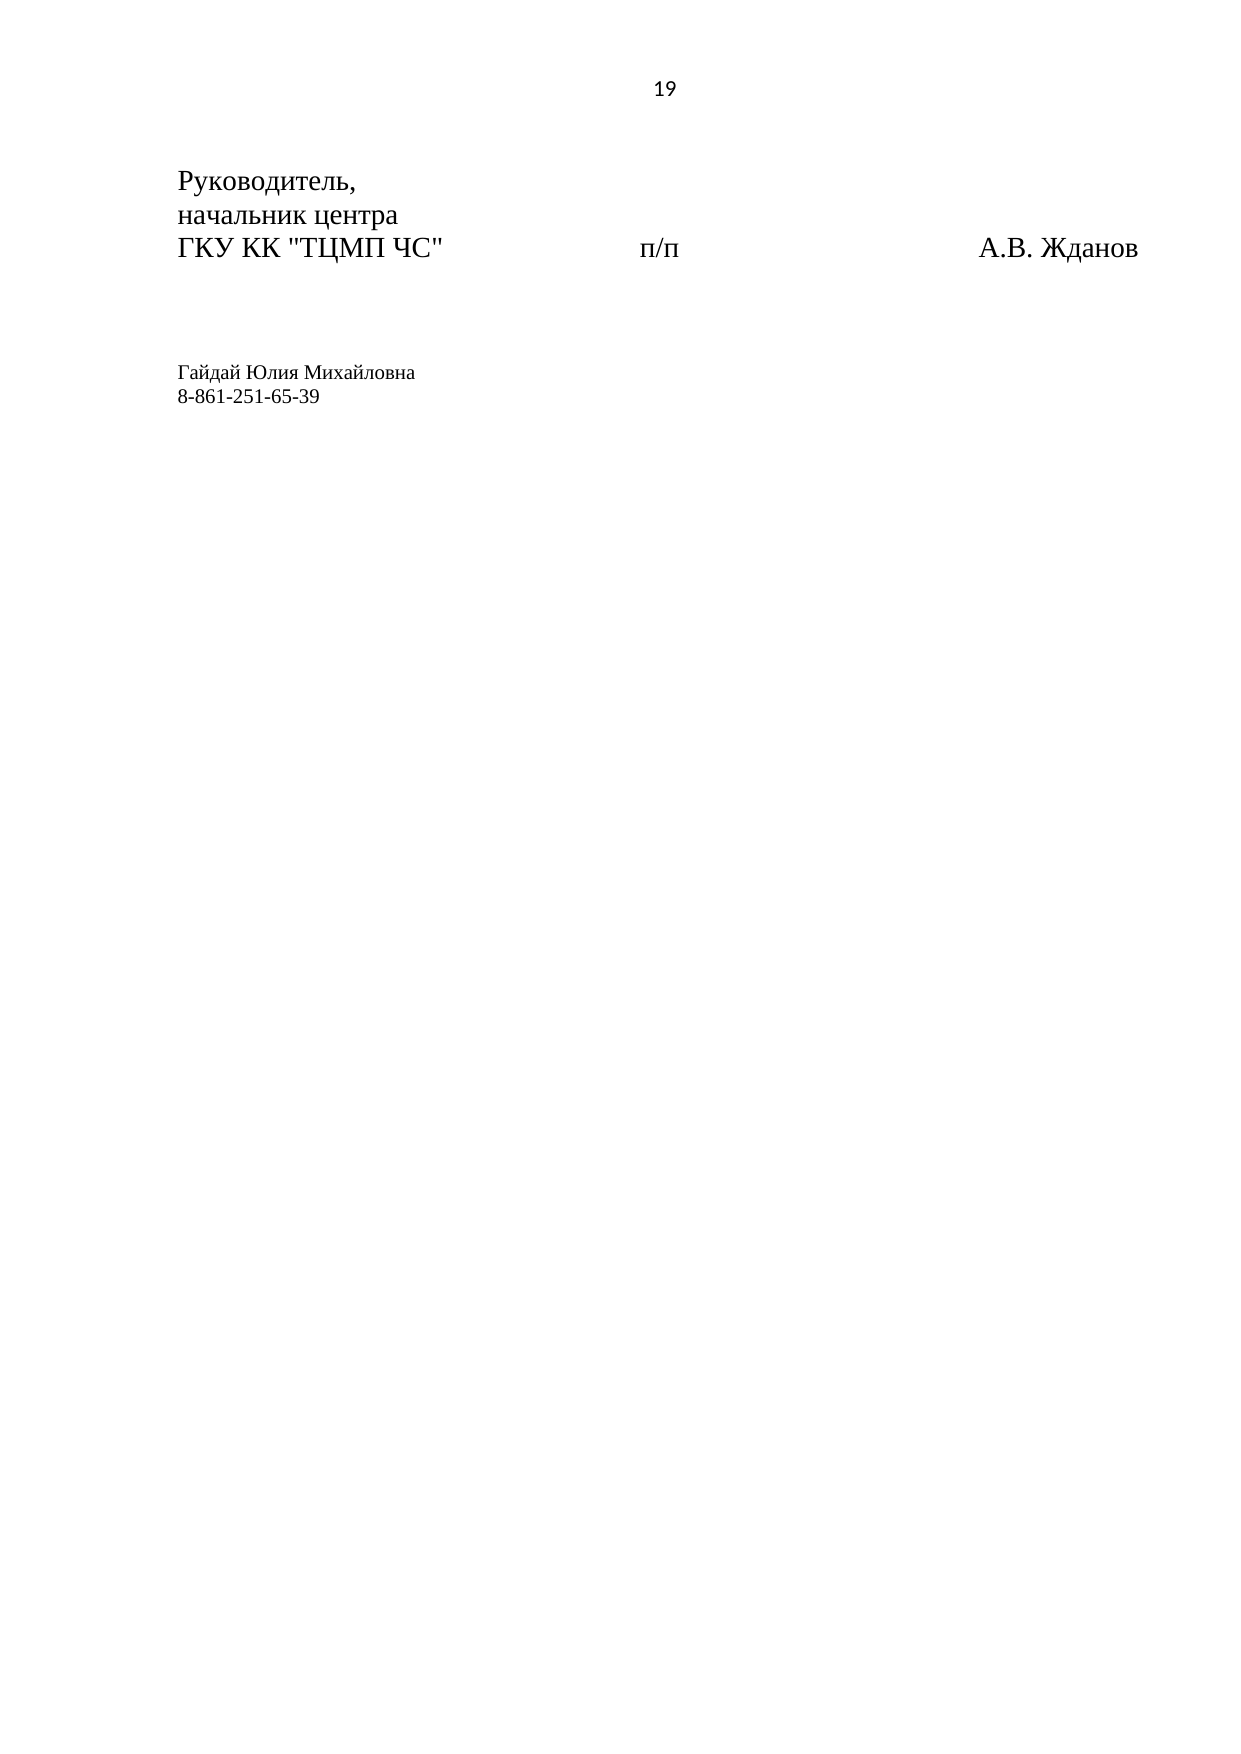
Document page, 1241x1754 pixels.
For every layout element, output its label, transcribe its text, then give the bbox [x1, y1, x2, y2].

text ГКУ КК "ТЦМП ЧС" п/п А.В. Жданов [177, 230, 1152, 264]
text Руководитель, [177, 163, 1152, 197]
text Гайдай Юлия Михайловна [177, 360, 1152, 384]
text начальник центра [177, 197, 1152, 230]
text 8-861-251-65-39 [177, 384, 1152, 408]
